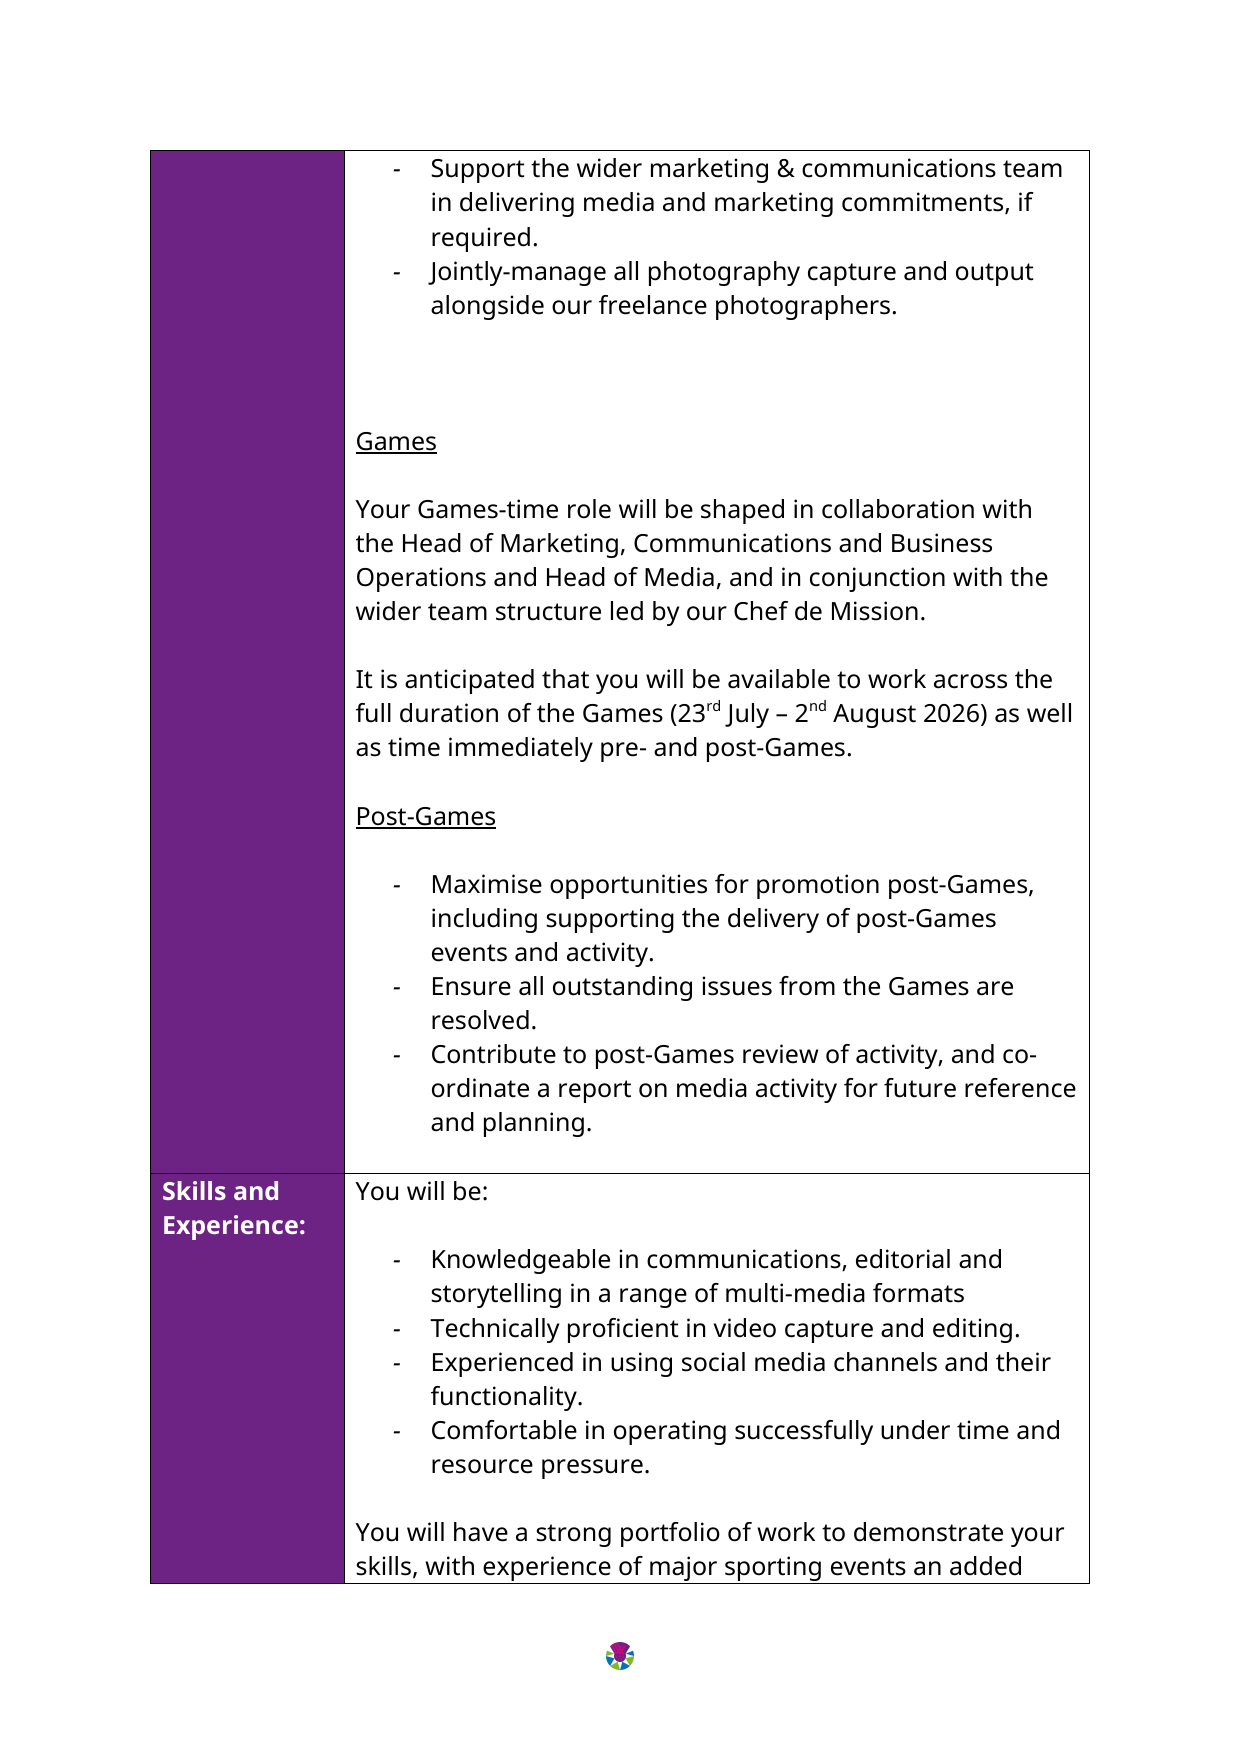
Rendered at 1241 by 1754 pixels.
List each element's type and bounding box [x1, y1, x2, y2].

table_cell [151, 151, 344, 1173]
table_cell [345, 1174, 1089, 1583]
table_cell [345, 151, 1089, 1173]
picture [598, 1634, 642, 1678]
table_cell [151, 1174, 344, 1583]
